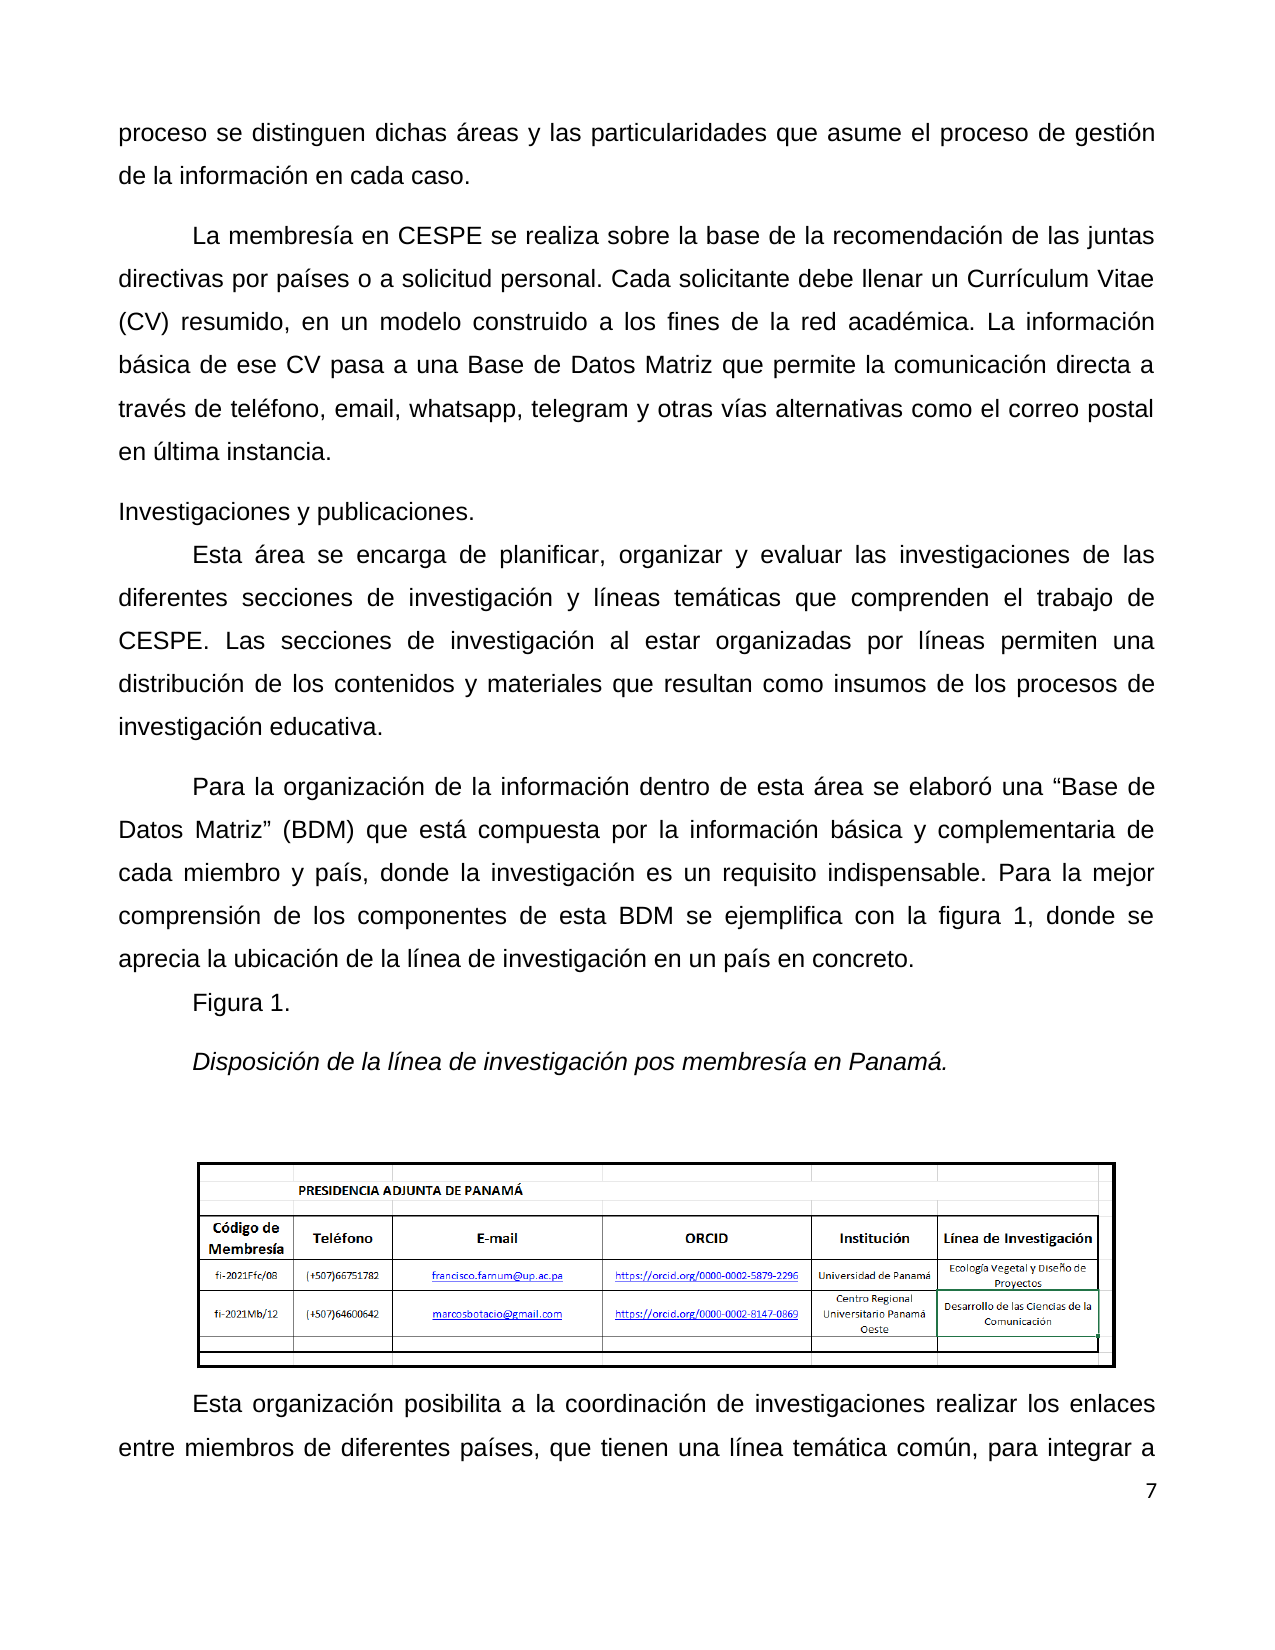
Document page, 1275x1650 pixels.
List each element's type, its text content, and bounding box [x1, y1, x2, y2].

text Para la organización de la información dentro de esta área se elaboró una “Base de Datos Matriz” (BDM) que está compuesta por la información básica y complementaria de cada miembro y país, donde la investigación es un requisito indispensable. Para la mejor comprensión de los componentes de esta BDM se ejemplifica con la figura 1, donde se aprecia la ubicación de la línea de investigación en un país en concreto. [118, 772, 1157, 973]
text Esta área se encarga de planificar, organizar y evaluar las investigaciones de las diferentes secciones de investigación y líneas temáticas que comprenden el trabajo de CESPE. Las secciones de investigación al estar organizadas por líneas permiten una distribución de los contenidos y materiales que resultan como insumos de los procesos de investigación educativa. [118, 539, 1157, 741]
text Disposición de la línea de investigación pos membresía en Panamá. [118, 1047, 1157, 1076]
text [118, 118, 1157, 190]
text Investigaciones y publicaciones. [118, 496, 1157, 525]
text La membresía en CESPE se realiza sobre la base de la recomendación de las juntas directivas por países o a solicitud personal. Cada solicitante debe llenar un Currículum Vitae (CV) resumido, en un modelo construido a los fines de la red académica. La información básica de ese CV pasa a una Base de Datos Matriz que permite la comunicación directa a través de teléfono, email, whatsapp, telegram y otras vías alternativas como el correo postal en última instancia. [118, 221, 1157, 465]
text Figura 1. [118, 987, 1157, 1016]
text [118, 1389, 1157, 1461]
picture [200, 1165, 1112, 1365]
